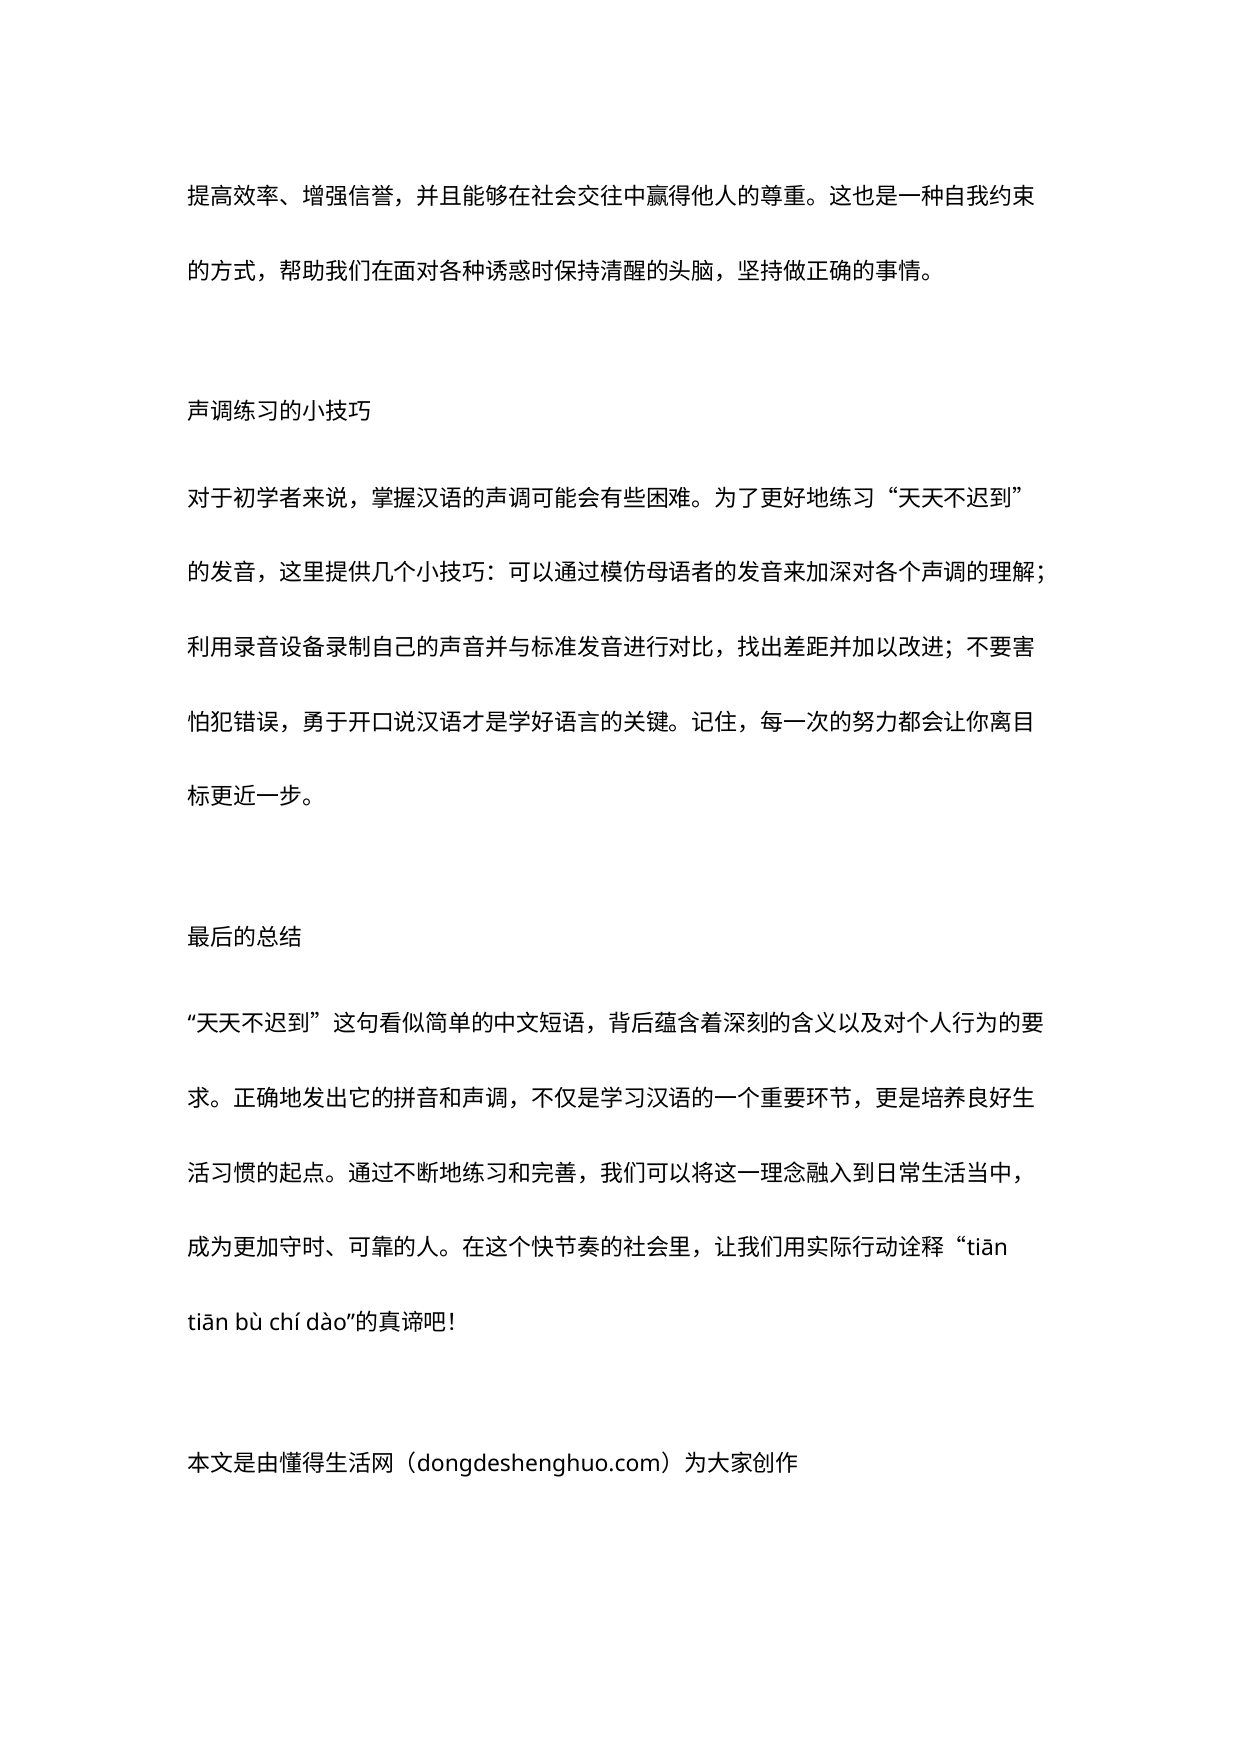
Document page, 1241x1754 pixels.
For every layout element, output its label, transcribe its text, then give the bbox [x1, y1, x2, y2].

text 最后的总结 [187, 903, 1053, 968]
text 本文是由懂得生活网（dongdeshenghuo.com）为大家创作 [187, 1429, 1053, 1494]
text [187, 162, 1053, 302]
text 声调练习的小技巧 [187, 377, 1053, 442]
text 对于初学者来说，掌握汉语的声调可能会有些困难。为了更好地练习“天天不迟到”的发音，这里提供几个小技巧：可以通过模仿母语者的发音来加深对各个声调的理解；利用录音设备录制自己的声音并与标准发音进行对比，找出差距并加以改进；不要害怕犯错误，勇于开口说汉语才是学好语言的关键。记住，每一次的努力都会让你离目标更近一步。 [187, 464, 1053, 827]
text “天天不迟到”这句看似简单的中文短语，背后蕴含着深刻的含义以及对个人行为的要求。正确地发出它的拼音和声调，不仅是学习汉语的一个重要环节，更是培养良好生活习惯的起点。通过不断地练习和完善，我们可以将这一理念融入到日常生活当中，成为更加守时、可靠的人。在这个快节奏的社会里，让我们用实际行动诠释“tiān tiān bù chí dào”的真谛吧！ [187, 989, 1053, 1353]
